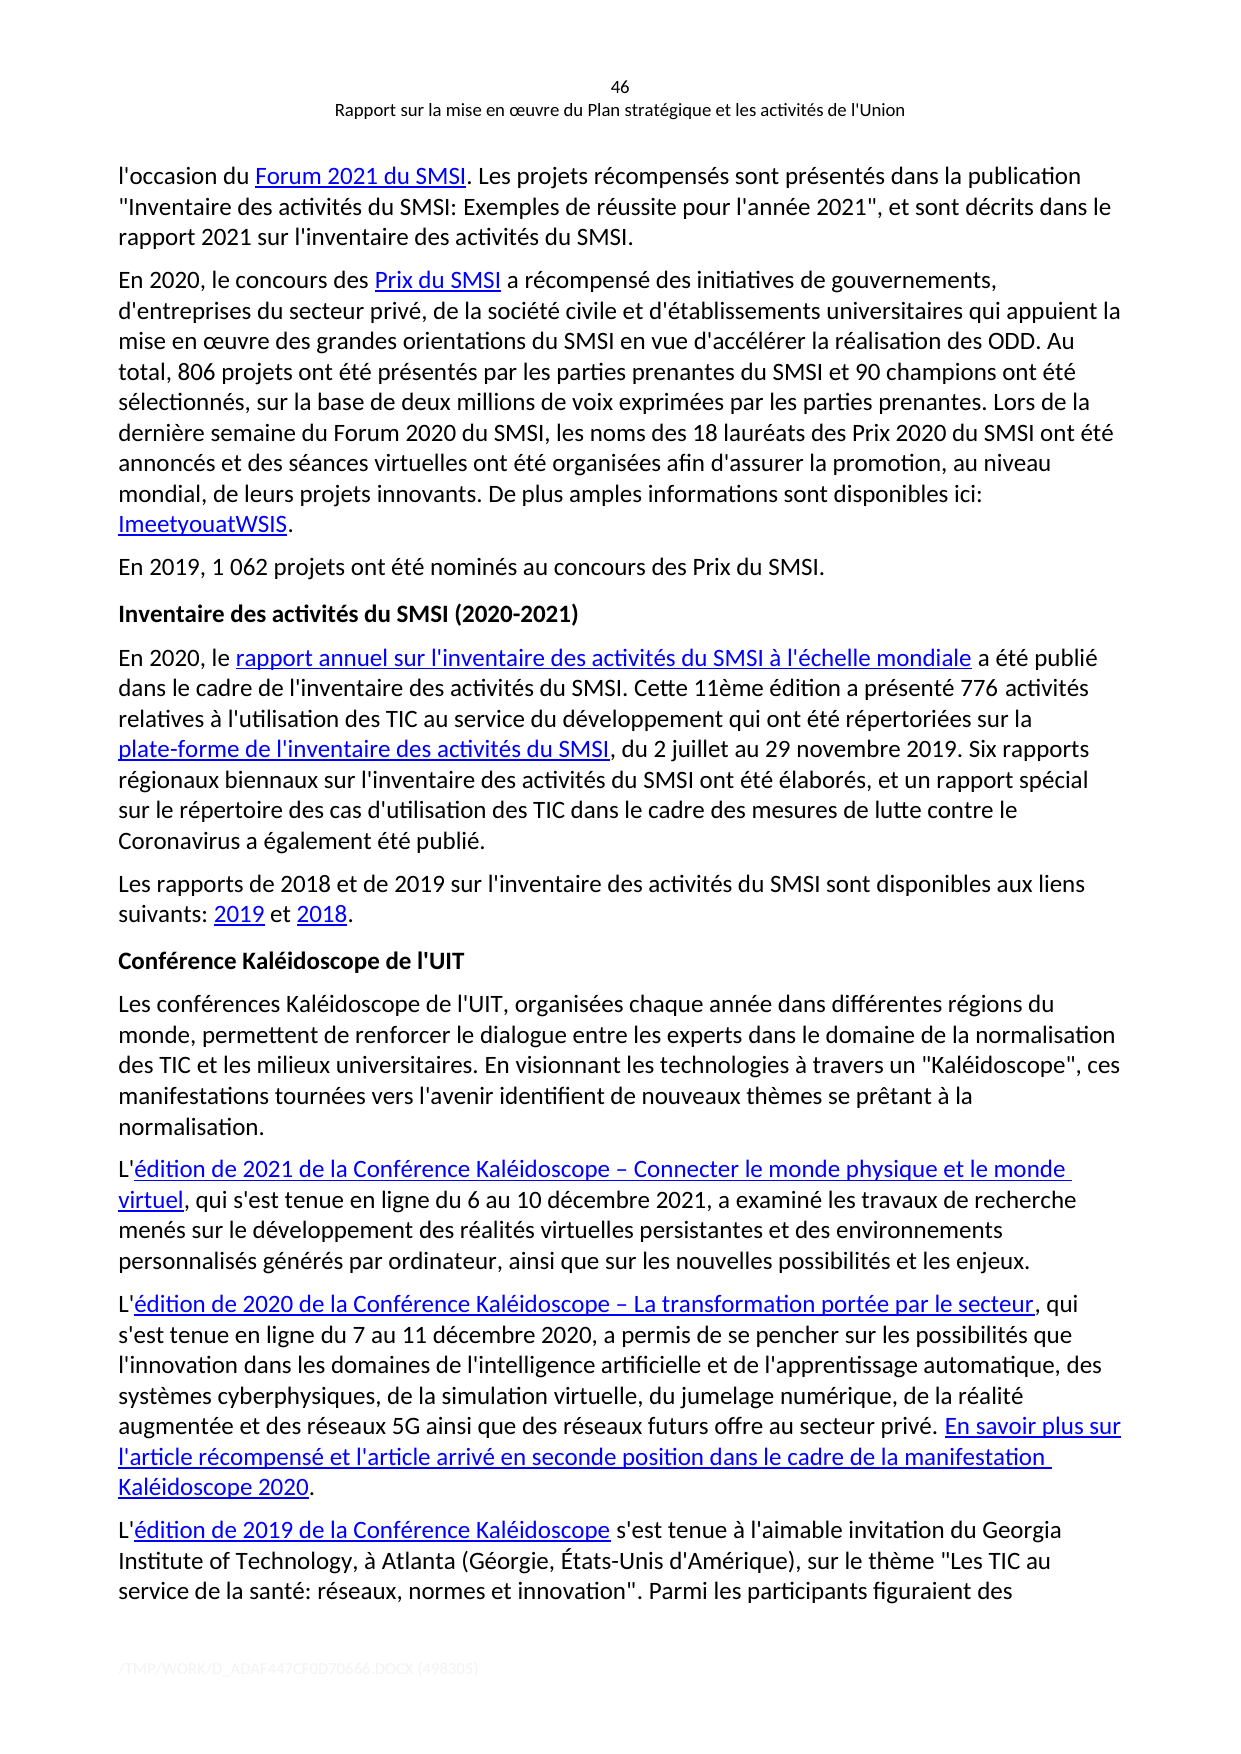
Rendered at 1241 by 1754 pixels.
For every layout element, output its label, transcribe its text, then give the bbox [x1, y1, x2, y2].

text Les rapports de 2018 et de 2019 sur l'inventaire des activités du SMSI sont disponibles aux liens suivants: 2019 et 2018. [118, 868, 1122, 929]
text En 2020, le rapport annuel sur l'inventaire des activités du SMSI à l'échelle mondiale a été publié dans le cadre de l'inventaire des activités du SMSI. Cette 11ème édition a présenté 776 activités relatives à l'utilisation des TIC au service du développement qui ont été répertoriées sur la plate-forme de l'inventaire des activités du SMSI, du 2 juillet au 29 novembre 2019. Six rapports régionaux biennaux sur l'inventaire des activités du SMSI ont été élaborés, et un rapport spécial sur le répertoire des cas d'utilisation des TIC dans le cadre des mesures de lutte contre le Coronavirus a également été publié. [118, 642, 1122, 855]
text L'édition de 2020 de la Conférence Kaléidoscope – La transformation portée par le secteur, qui s'est tenue en ligne du 7 au 11 décembre 2020, a permis de se pencher sur les possibilités que l'innovation dans les domaines de l'intelligence artificielle et de l'apprentissage automatique, des systèmes cyberphysiques, de la simulation virtuelle, du jumelage numérique, de la réalité augmentée et des réseaux 5G ainsi que des réseaux futurs offre au secteur privé. En savoir plus sur l'article récompensé et l'article arrivé en seconde position dans le cadre de la manifestation Kaléidoscope 2020. [118, 1288, 1122, 1502]
subtitle Inventaire des activités du SMSI (2020-2021) [118, 599, 1122, 629]
text l'occasion du Forum 2021 du SMSI. Les projets récompensés sont présentés dans la publication "Inventaire des activités du SMSI: Exemples de réussite pour l'année 2021", et sont décrits dans le rapport 2021 sur l'inventaire des activités du SMSI. [118, 160, 1122, 252]
text En 2020, le concours des Prix du SMSI a récompensé des initiatives de gouvernements, d'entreprises du secteur privé, de la société civile et d'établissements universitaires qui appuient la mise en œuvre des grandes orientations du SMSI en vue d'accélérer la réalisation des ODD. Au total, 806 projets ont été présentés par les parties prenantes du SMSI et 90 champions ont été sélectionnés, sur la base de deux millions de voix exprimées par les parties prenantes. Lors de la dernière semaine du Forum 2020 du SMSI, les noms des 18 lauréats des Prix 2020 du SMSI ont été annoncés et des séances virtuelles ont été organisées afin d'assurer la promotion, au niveau mondial, de leurs projets innovants. De plus amples informations sont disponibles ici: ImeetyouatWSIS. [118, 264, 1122, 539]
text Les conférences Kaléidoscope de l'UIT, organisées chaque année dans différentes régions du monde, permettent de renforcer le dialogue entre les experts dans le domaine de la normalisation des TIC et les milieux universitaires. En visionnant les technologies à travers un "Kaléidoscope", ces manifestations tournées vers l'avenir identifient de nouveaux thèmes se prêtant à la normalisation. [118, 988, 1122, 1141]
text L'édition de 2021 de la Conférence Kaléidoscope – Connecter le monde physique et le monde virtuel, qui s'est tenue en ligne du 6 au 10 décembre 2021, a examiné les travaux de recherche menés sur le développement des réalités virtuelles persistantes et des environnements personnalisés générés par ordinateur, ainsi que sur les nouvelles possibilités et les enjeux. [118, 1154, 1122, 1276]
subtitle Conférence Kaléidoscope de l'UIT [118, 946, 1122, 976]
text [118, 1514, 1122, 1606]
text En 2019, 1 062 projets ont été nominés au concours des Prix du SMSI. [118, 551, 1122, 582]
